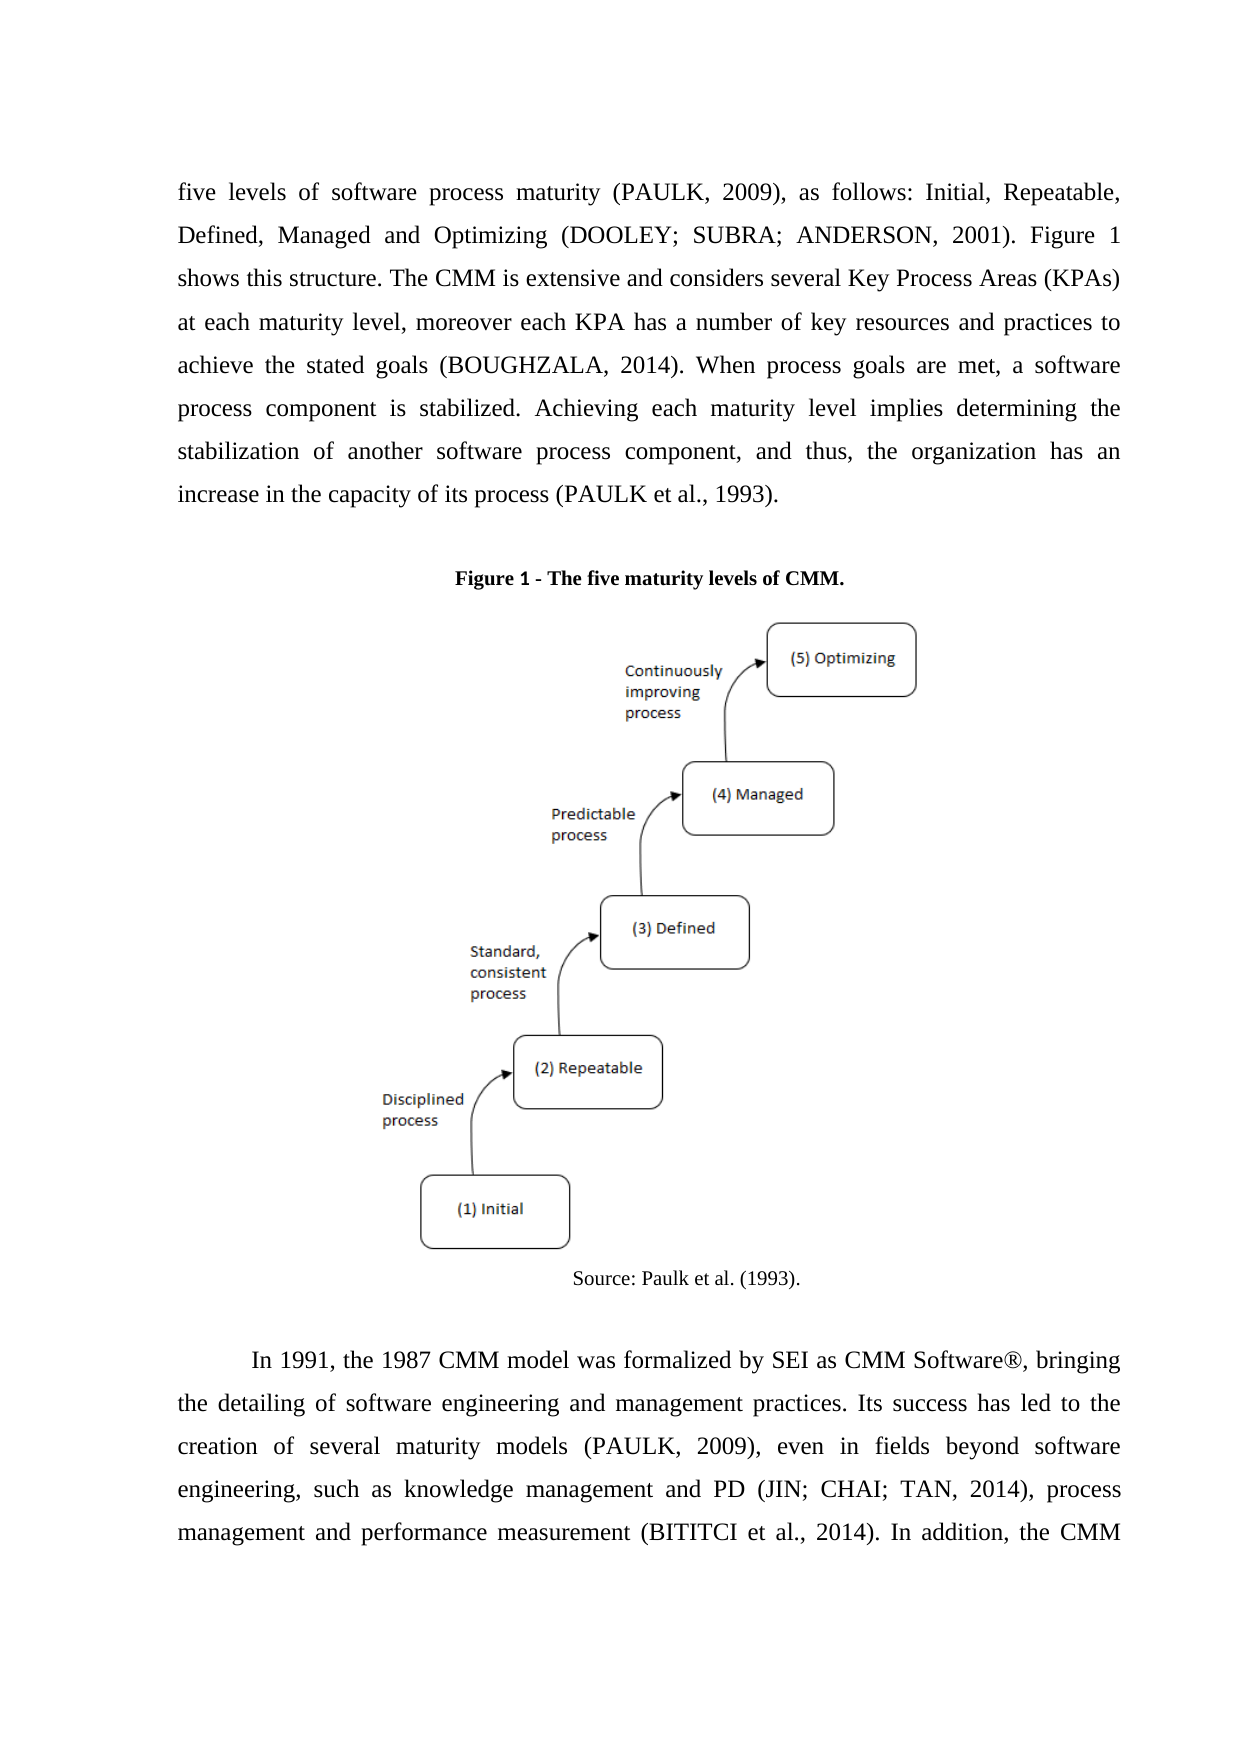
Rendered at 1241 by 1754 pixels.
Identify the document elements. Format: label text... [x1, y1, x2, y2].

text Source: Paulk et al. (1993). [177, 1266, 1122, 1290]
text Figure 1 - The five maturity levels of CMM. [177, 565, 1122, 591]
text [177, 177, 1122, 508]
picture [368, 611, 931, 1262]
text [177, 1345, 1122, 1546]
